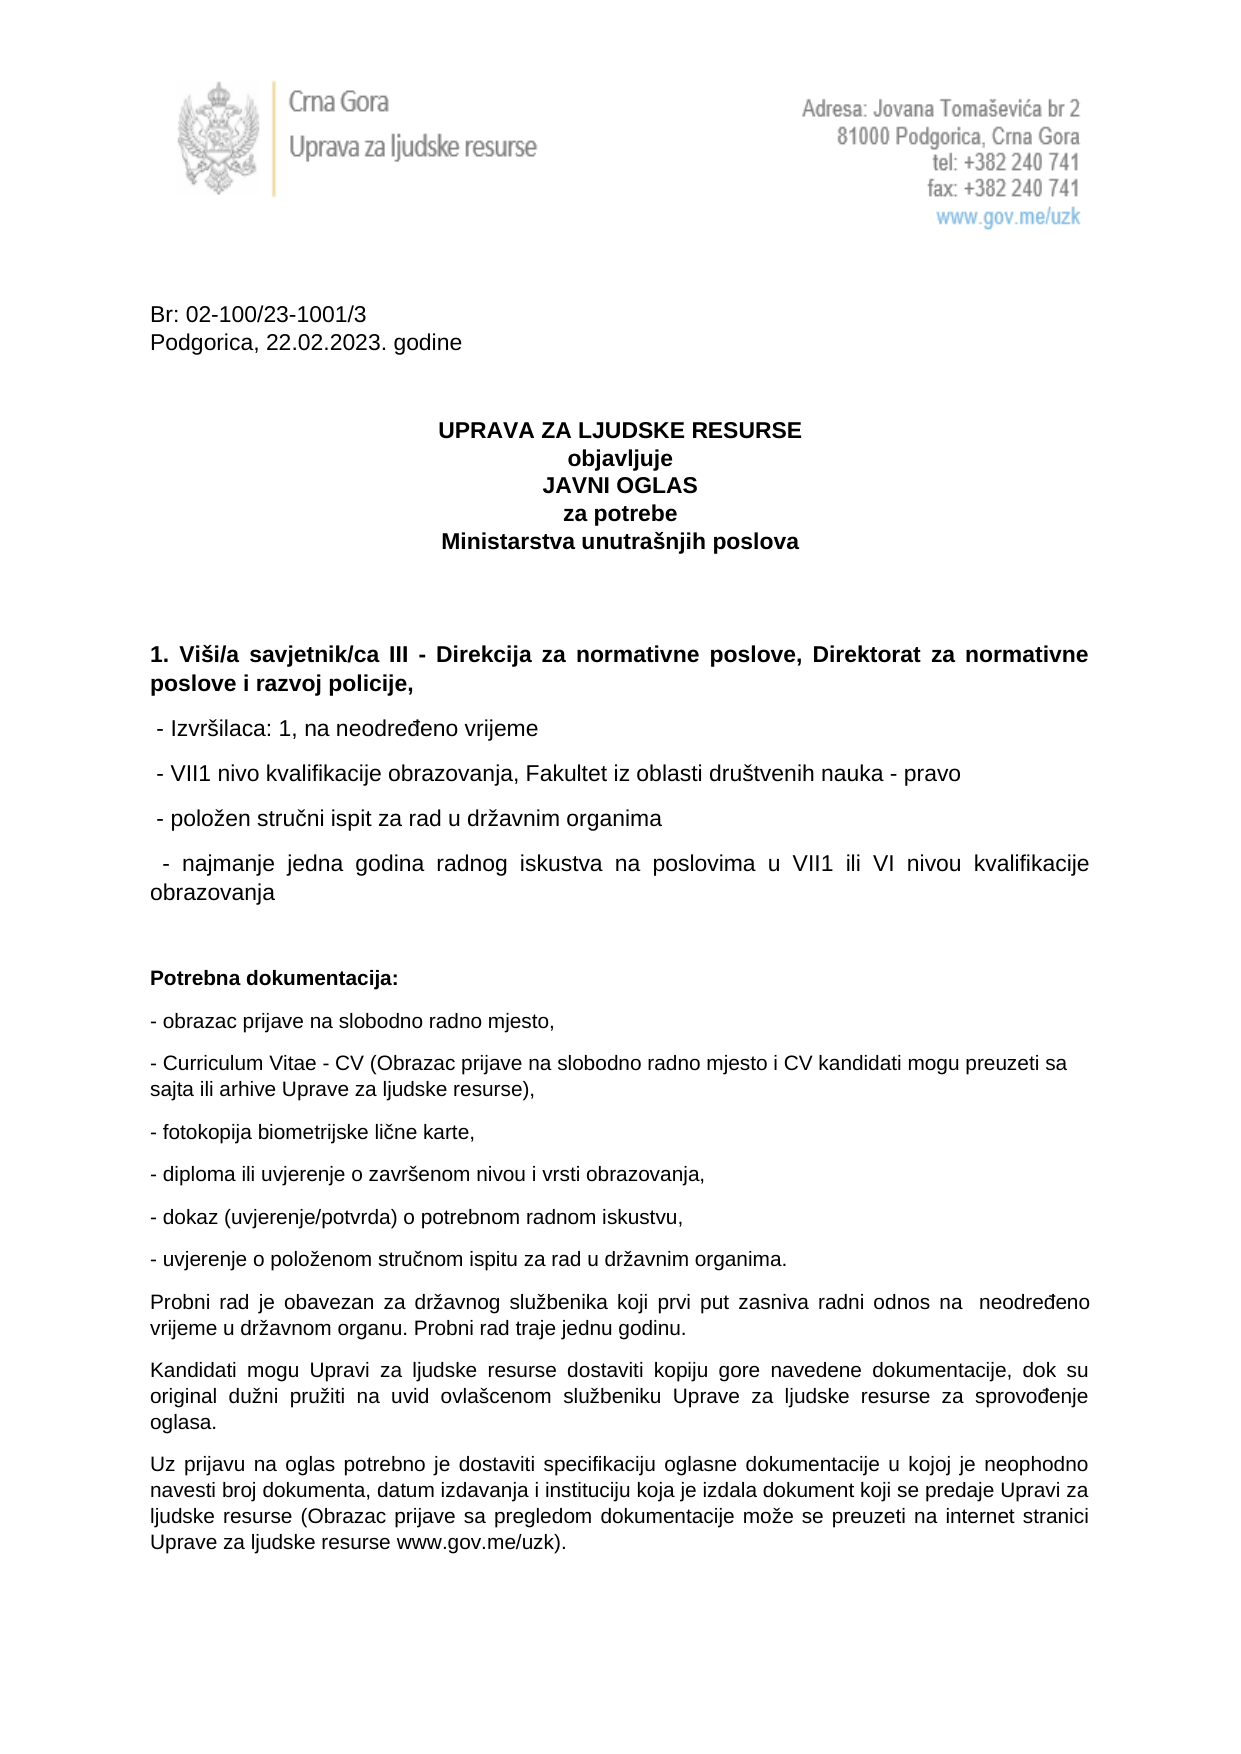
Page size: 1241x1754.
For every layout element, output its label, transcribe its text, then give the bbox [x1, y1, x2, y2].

text za potrebe [150, 500, 1090, 527]
text Ministarstva unutrašnjih poslova [150, 528, 1090, 555]
text objavljuje [150, 444, 1090, 471]
text - fotokopija biometrijske lične karte, [150, 1119, 1090, 1143]
text JAVNI OGLAS [150, 472, 1090, 499]
text Potrebna dokumentacija: [150, 966, 1090, 990]
text - Izvršilaca: 1, na neodređeno vrijeme [150, 715, 1090, 741]
text Podgorica, 22.02.2023. godine [150, 329, 1090, 355]
text - obrazac prijave na slobodno radno mjesto, [150, 1009, 1090, 1033]
text Br: 02-100/23-1001/3 [150, 301, 1090, 327]
text - Curriculum Vitae - CV (Obrazac prijave na slobodno radno mjesto i CV kandidati mogu preuzeti sa sajta ili arhive Uprave za ljudske resurse), [150, 1051, 1090, 1101]
text Uz prijavu na oglas potrebno je dostaviti specifikaciju oglasne dokumentacije u kojoj je neophodno navesti broj dokumenta, datum izdavanja i instituciju koja je izdala dokument koji se predaje Upravi za ljudske resurse (Obrazac prijave sa pregledom dokumentacije može se preuzeti na internet stranici Uprave za ljudske resurse www.gov.me/uzk). [150, 1452, 1090, 1553]
text UPRAVA ZA LJUDSKE RESURSE [150, 417, 1090, 443]
picture [151, 52, 1089, 240]
text - položen stručni ispit za rad u državnim organima [150, 805, 1090, 831]
text Kandidati mogu Upravi za ljudske resurse dostaviti kopiju gore navedene dokumentacije, dok su original dužni pružiti na uvid ovlašcenom službeniku Uprave za ljudske resurse za sprovođenje oglasa. [150, 1358, 1090, 1433]
text - diploma ili uvjerenje o završenom nivou i vrsti obrazovanja, [150, 1162, 1090, 1186]
text - VII1 nivo kvalifikacije obrazovanja, Fakultet iz oblasti društvenih nauka - pravo [150, 760, 1090, 786]
text - uvjerenje o položenom stručnom ispitu za rad u državnim organima. [150, 1247, 1090, 1271]
text - dokaz (uvjerenje/potvrda) o potrebnom radnom iskustvu, [150, 1204, 1090, 1228]
text 1. Viši/a savjetnik/ca III - Direkcija za normativne poslove, Direktorat za normativne poslove i razvoj policije, [150, 641, 1090, 696]
text Probni rad je obavezan za državnog službenika koji prvi put zasniva radni odnos na neodređeno vrijeme u državnom organu. Probni rad traje jednu godinu. [150, 1289, 1090, 1339]
text - najmanje jedna godina radnog iskustva na poslovima u VII1 ili VI nivou kvalifikacije obrazovanja [150, 850, 1090, 905]
